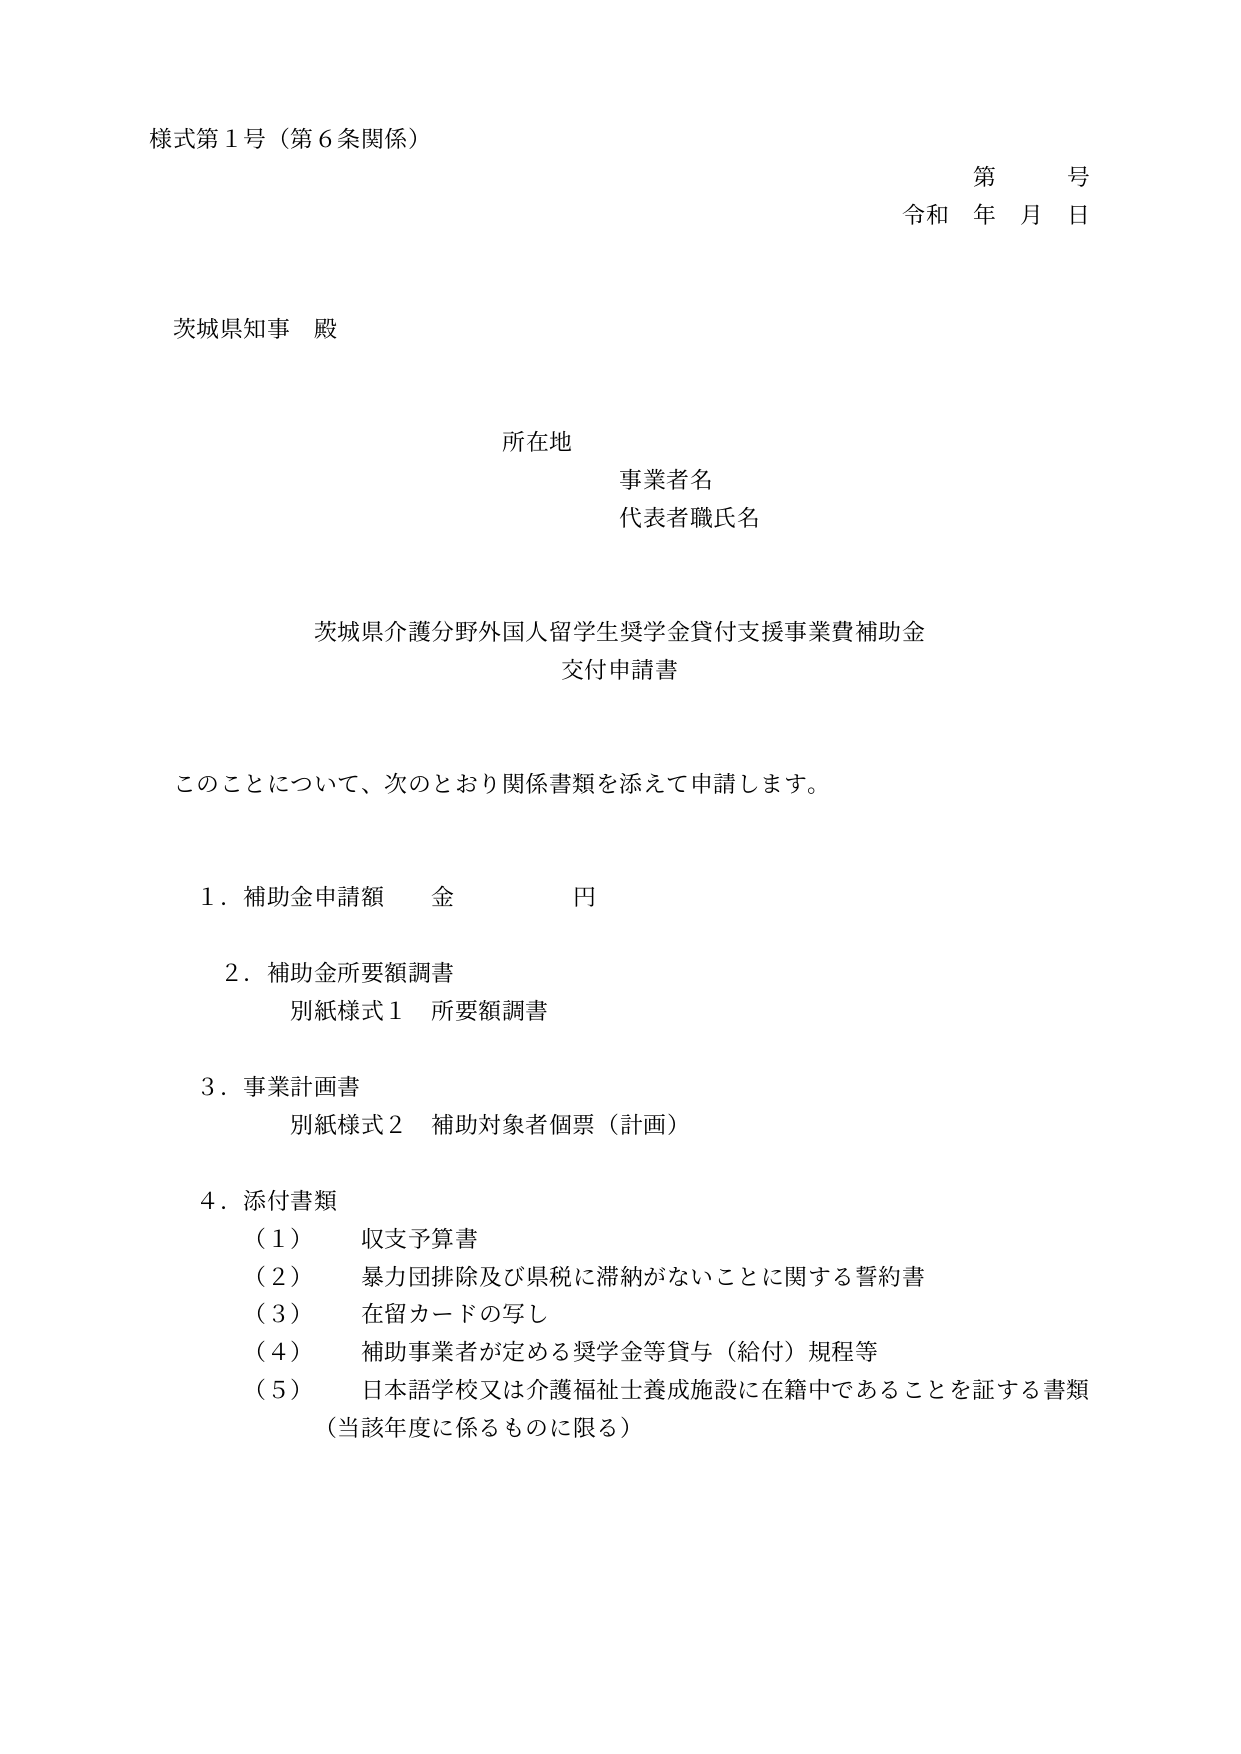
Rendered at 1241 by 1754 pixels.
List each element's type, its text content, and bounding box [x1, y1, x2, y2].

text ２．補助金所要額調書 [149, 953, 1091, 991]
text 令和 年 月 日 [149, 194, 1091, 232]
text 事業者名 [149, 460, 1091, 498]
list 収支予算書 [223, 1218, 1091, 1256]
text ４．添付書類 [149, 1180, 1091, 1218]
text 茨城県介護分野外国人留学生奨学金貸付支援事業費補助金 [149, 612, 1091, 649]
text ３．事業計画書 [149, 1067, 1091, 1104]
text １．補助金申請額 金 円 [149, 877, 1091, 915]
text 第 号 [149, 157, 1091, 194]
list 在留カードの写し [223, 1294, 1091, 1332]
text 別紙様式１ 所要額調書 [149, 991, 1091, 1029]
list 日本語学校又は介護福祉士養成施設に在籍中であることを証する書類（当該年度に係るものに限る） [223, 1370, 1091, 1446]
text 交付申請書 [134, 649, 1091, 687]
text 所在地 [149, 422, 1091, 460]
list 補助事業者が定める奨学金等貸与（給付）規程等 [223, 1332, 1091, 1370]
text 代表者職氏名 [149, 498, 1091, 536]
text 様式第１号（第６条関係） [149, 119, 1091, 157]
text 別紙様式２ 補助対象者個票（計画） [149, 1104, 1091, 1142]
text 茨城県知事 殿 [149, 308, 1091, 346]
list 暴力団排除及び県税に滞納がないことに関する誓約書 [223, 1256, 1091, 1294]
text このことについて、次のとおり関係書類を添えて申請します。 [149, 763, 1091, 801]
